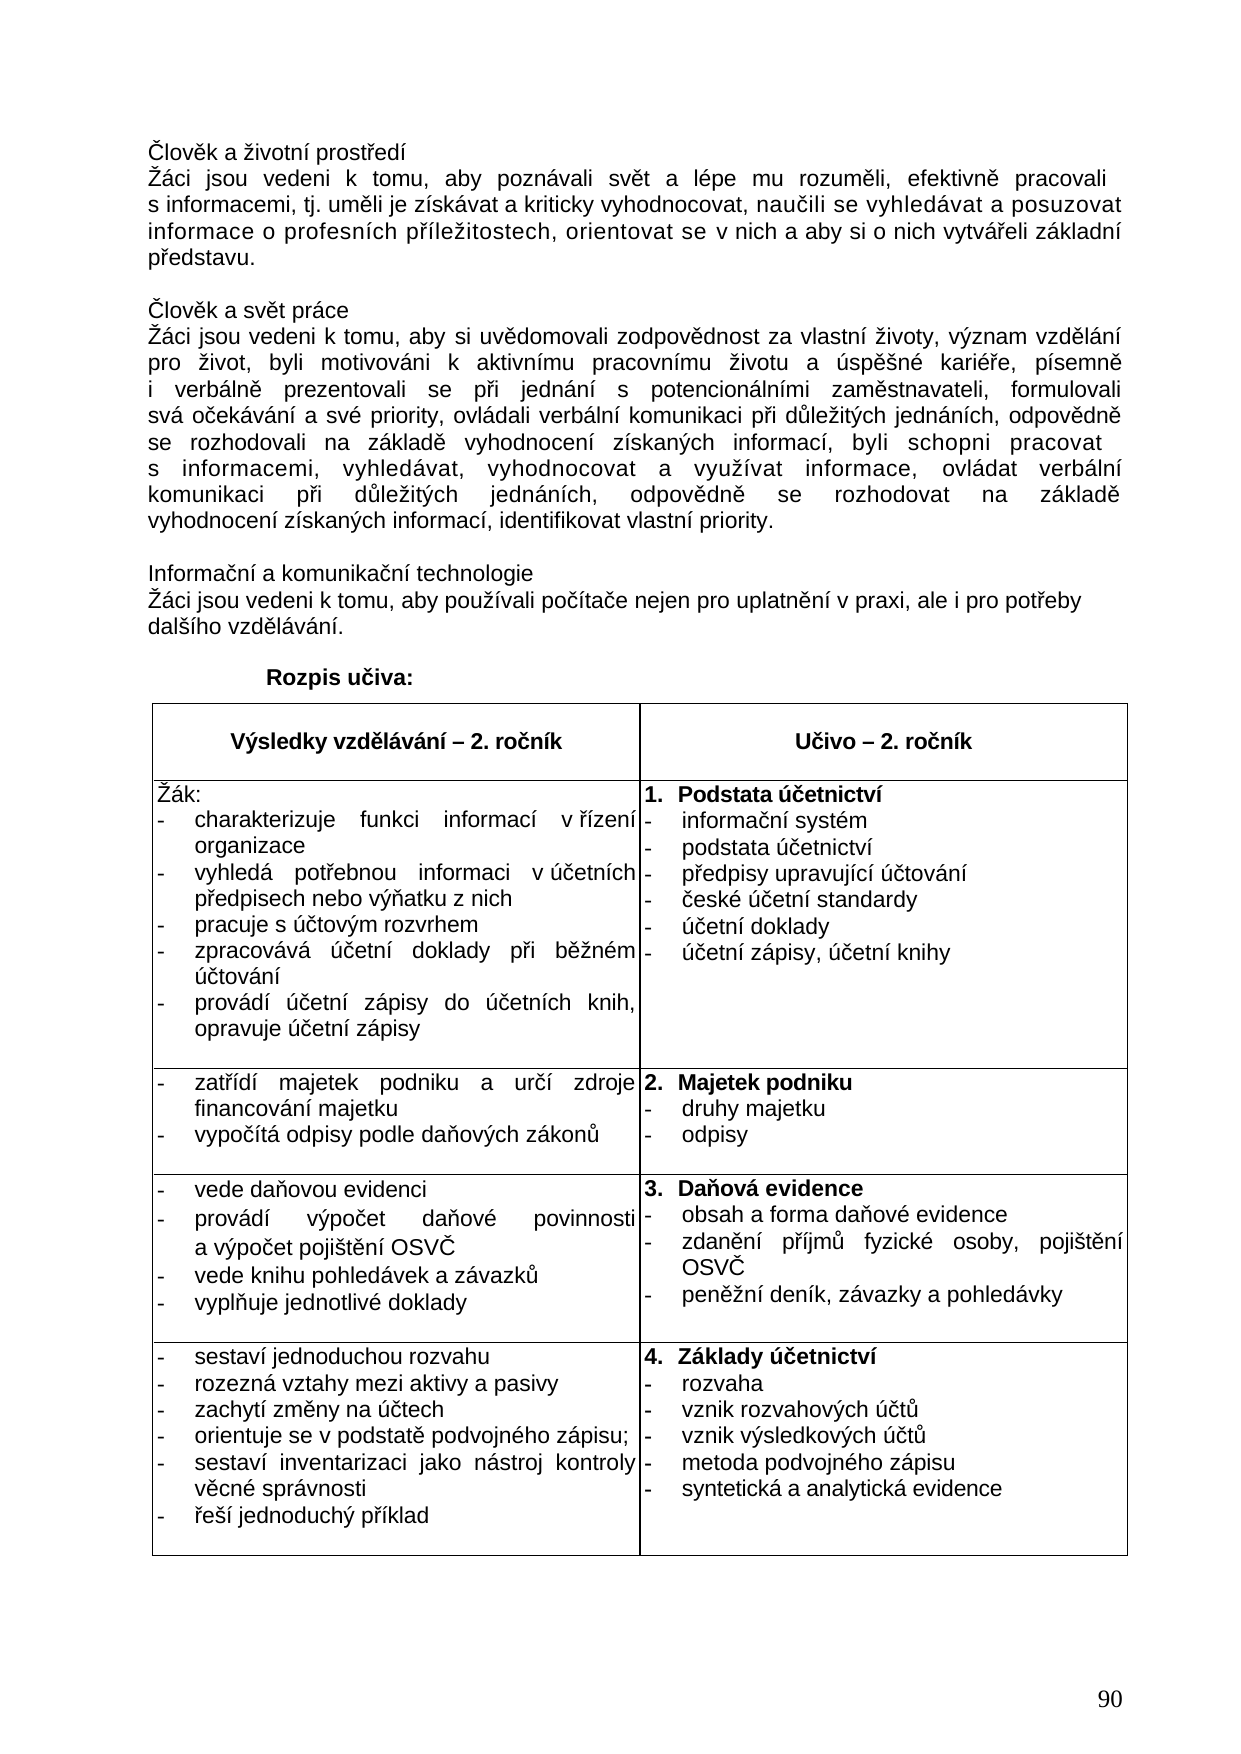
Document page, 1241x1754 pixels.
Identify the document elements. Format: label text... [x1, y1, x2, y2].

table_cell Žák: charakterizuje funkci informací v řízení organizace vyhledá potřebnou informaci v účetních předpisech nebo výňatku z nich pracuje s účtovým rozvrhem zpracovává účetní doklady při běžném účtování provádí účetní zápisy do účetních knih, opravuje účetní zápisy [153, 781, 639, 1067]
table_header Učivo – 2. ročník [641, 704, 1127, 779]
table_cell Podstata účetnictví informační systém podstata účetnictví předpisy upravující účtování české účetní standardy účetní doklady účetní zápisy, účetní knihy [641, 781, 1127, 1067]
text Člověk a svět práce [148, 297, 1122, 323]
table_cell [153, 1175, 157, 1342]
text Žáci jsou vedeni k tomu, aby si uvědomovali zodpovědnost za vlastní životy, význam vzdělání pro život, byli motivováni k aktivnímu pracovnímu životu a úspěšné kariéře, písemně i verbálně prezentovali se při jednání s potencionálními zaměstnavateli, formulovali svá očekávání a své priority, ovládali verbální komunikaci při důležitých jednáních, odpovědně se rozhodovali na základě vyhodnocení získaných informací, byli schopni pracovat s informacemi, vyhledávat, vyhodnocovat a využívat informace, ovládat verbální komunikaci při důležitých jednáních, odpovědně se rozhodovat na základě vyhodnocení získaných informací, identifikovat vlastní priority. [148, 323, 1122, 534]
table_cell Základy účetnictví rozvaha vznik rozvahových účtů vznik výsledkových účtů metoda podvojného zápisu syntetická a analytická evidence [641, 1343, 1127, 1554]
table_cell Majetek podniku druhy majetku odpisy [641, 1069, 1127, 1174]
text Informační a komunikační technologie [148, 560, 1122, 587]
subtitle Rozpis učiva: [266, 664, 1122, 690]
text Člověk a životní prostředí [148, 138, 1122, 165]
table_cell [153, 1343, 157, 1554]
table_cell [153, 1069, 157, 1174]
text Žáci jsou vedeni k tomu, aby poznávali svět a lépe mu rozuměli, efektivně pracovali s informacemi, tj. uměli je získávat a kriticky vyhodnocovat, naučili se vyhledávat a posuzovat informace o profesních příležitostech, orientovat se v nich a aby si o nich vytvářeli základní představu. [148, 165, 1122, 270]
table_header Výsledky vzdělávání – 2. ročník [153, 704, 639, 779]
text Žáci jsou vedeni k tomu, aby používali počítače nejen pro uplatnění v praxi, ale i pro potřeby dalšího vzdělávání. [148, 587, 1122, 639]
table_cell Daňová evidence obsah a forma daňové evidence zdanění příjmů fyzické osoby, pojištění OSVČ peněžní deník, závazky a pohledávky [641, 1175, 1127, 1342]
